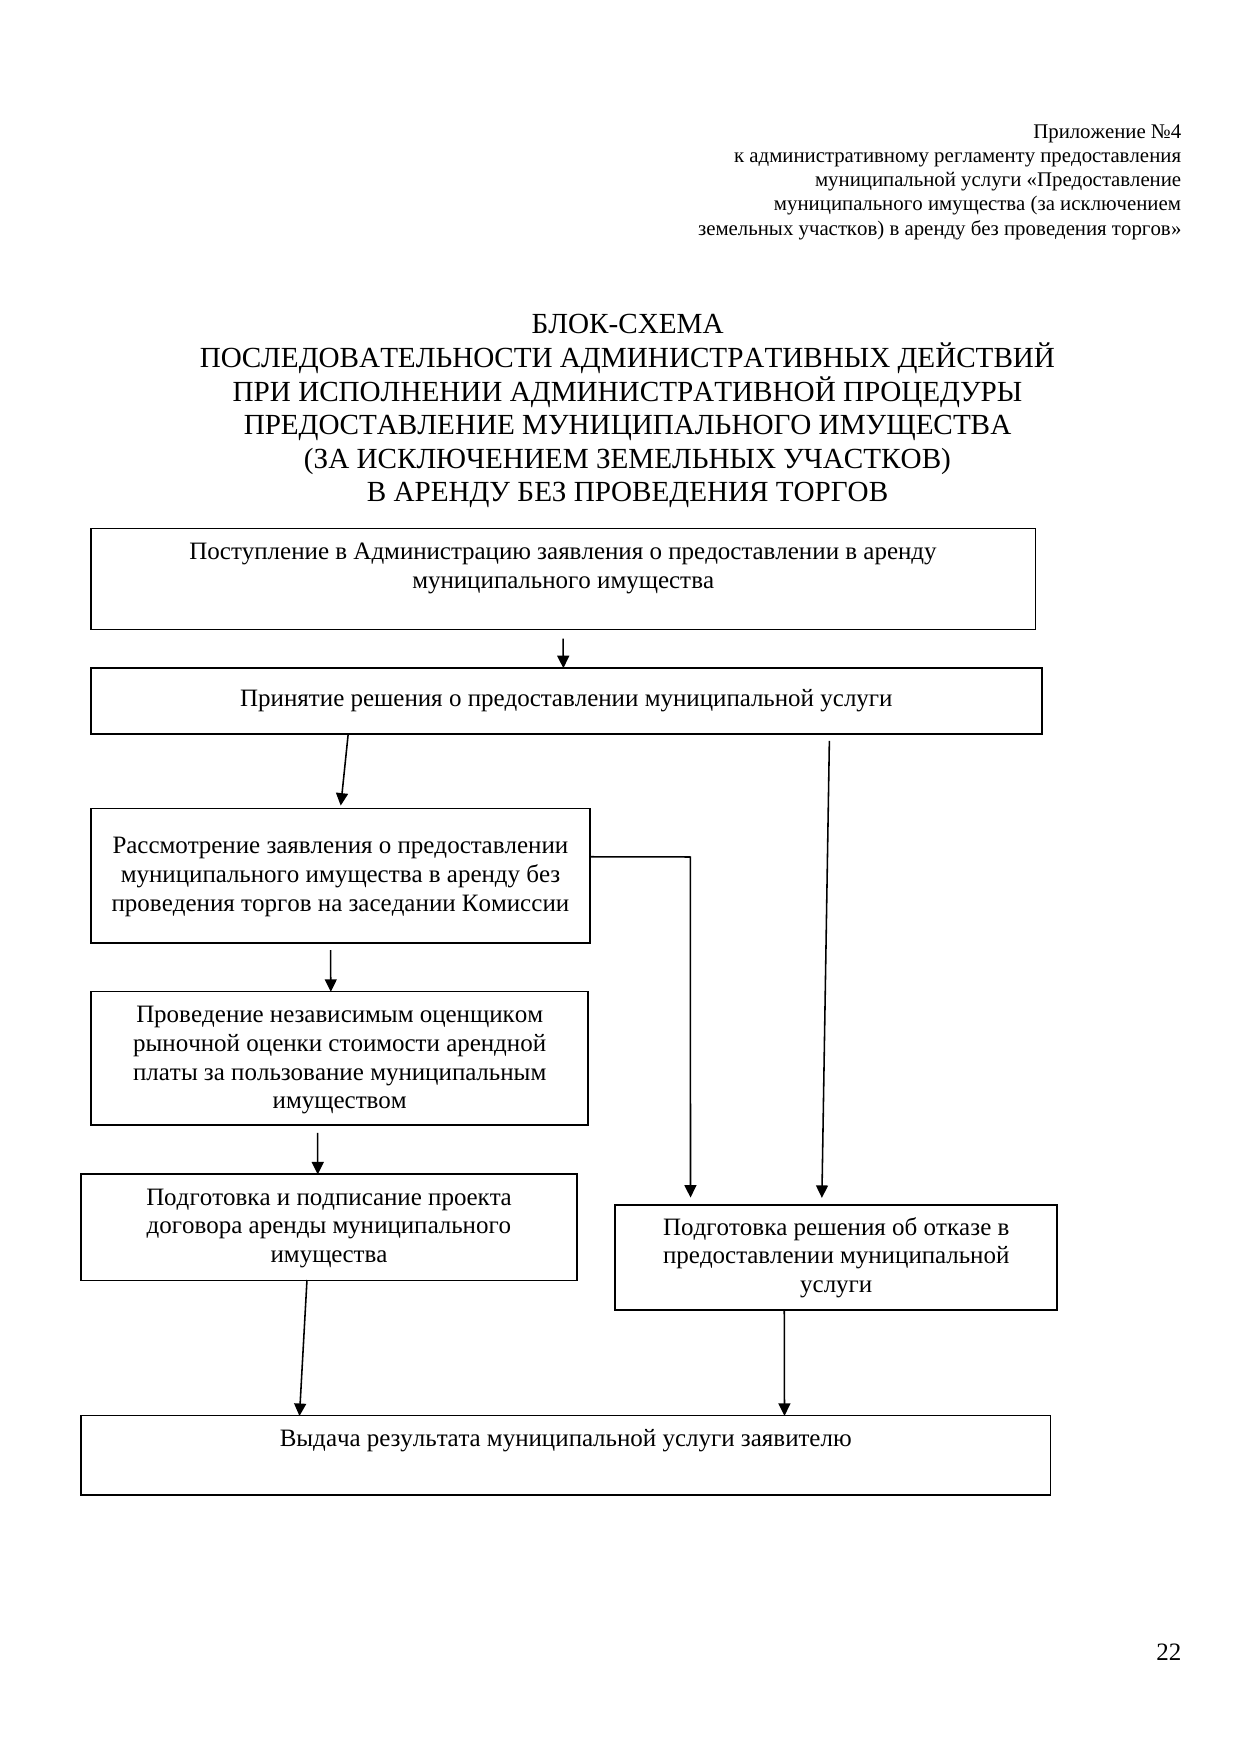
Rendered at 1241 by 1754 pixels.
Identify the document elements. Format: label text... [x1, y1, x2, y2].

text к административному регламенту предоставления муниципальной услуги «Предоставление муниципального имущества (за исключением земельных участков) в аренду без проведения торгов» [674, 143, 1181, 239]
text ПРИ ИСПОЛНЕНИИ АДМИНИСТРАТИВНОЙ ПРОЦЕДУРЫ [74, 374, 1181, 407]
text БЛОК-СХЕМА [74, 307, 1181, 340]
text (ЗА ИСКЛЮЧЕНИЕМ ЗЕМЕЛЬНЫХ УЧАСТКОВ) [74, 441, 1181, 474]
text ПОСЛЕДОВАТЕЛЬНОСТИ АДМИНИСТРАТИВНЫХ ДЕЙСТВИЙ [74, 340, 1181, 374]
text В АРЕНДУ БЕЗ ПРОВЕДЕНИЯ ТОРГОВ [74, 474, 1181, 508]
text ПРЕДОСТАВЛЕНИЕ МУНИЦИПАЛЬНОГО ИМУЩЕСТВА [74, 407, 1181, 441]
text Приложение №4 [74, 119, 1181, 143]
